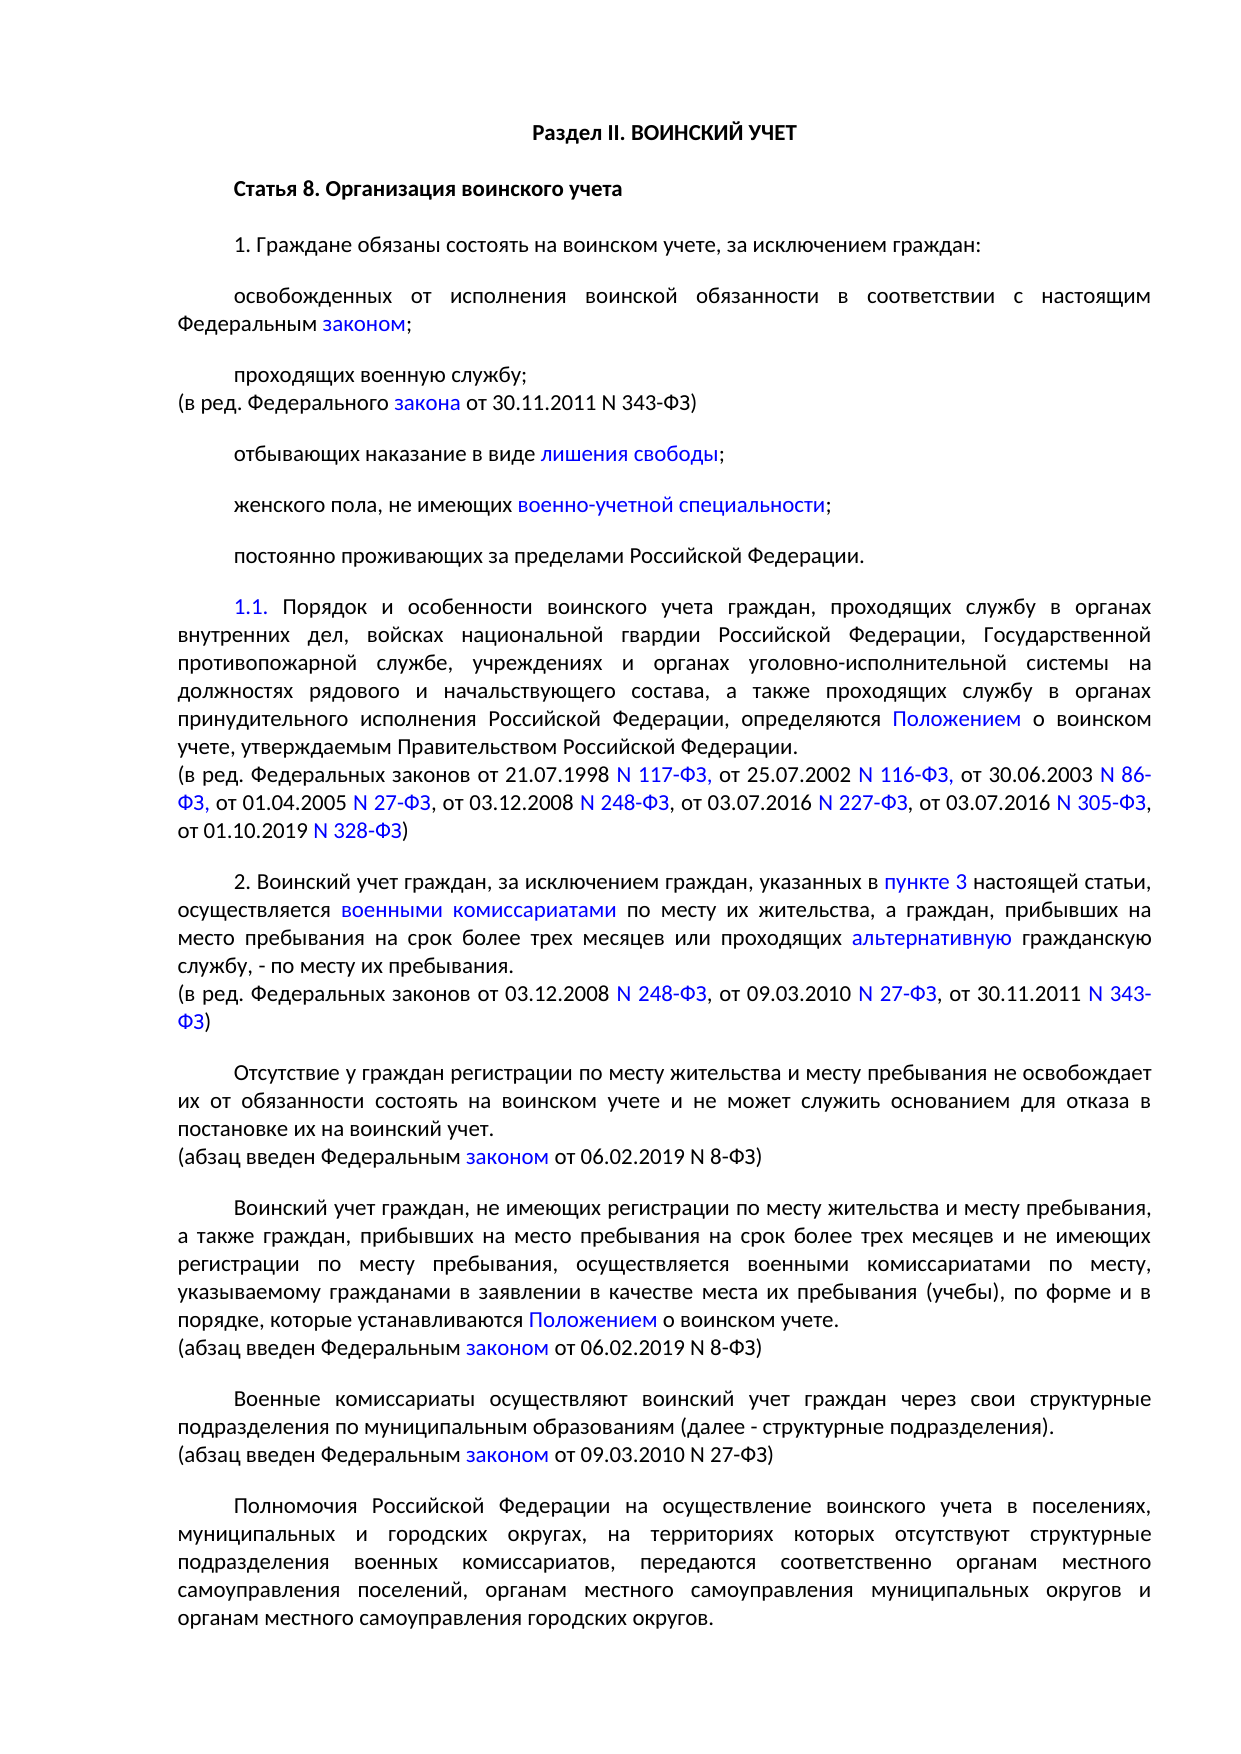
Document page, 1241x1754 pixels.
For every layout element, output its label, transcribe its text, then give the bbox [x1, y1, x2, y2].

text освобожденных от исполнения воинской обязанности в соответствии с настоящим Федеральным законом; [177, 281, 1152, 337]
text (в ред. Федерального закона от 30.11.2011 N 343-ФЗ) [177, 388, 1152, 416]
text отбывающих наказание в виде лишения свободы; [177, 439, 1152, 467]
title Статья 8. Организация воинского учета [177, 174, 1152, 202]
title Раздел II. ВОИНСКИЙ УЧЕТ [177, 118, 1152, 146]
text (абзац введен Федеральным законом от 09.03.2010 N 27-ФЗ) [177, 1440, 1152, 1468]
text 2. Воинский учет граждан, за исключением граждан, указанных в пункте 3 настоящей статьи, осуществляется военными комиссариатами по месту их жительства, а граждан, прибывших на место пребывания на срок более трех месяцев или проходящих альтернативную гражданскую службу, - по месту их пребывания. [177, 867, 1152, 979]
text (в ред. Федеральных законов от 03.12.2008 N 248-ФЗ, от 09.03.2010 N 27-ФЗ, от 30.11.2011 N 343-ФЗ) [177, 979, 1152, 1035]
text (в ред. Федеральных законов от 21.07.1998 N 117-ФЗ, от 25.07.2002 N 116-ФЗ, от 30.06.2003 N 86-ФЗ, от 01.04.2005 N 27-ФЗ, от 03.12.2008 N 248-ФЗ, от 03.07.2016 N 227-ФЗ, от 03.07.2016 N 305-ФЗ, от 01.10.2019 N 328-ФЗ) [177, 760, 1152, 844]
text 1.1. Порядок и особенности воинского учета граждан, проходящих службу в органах внутренних дел, войсках национальной гвардии Российской Федерации, Государственной противопожарной службе, учреждениях и органах уголовно-исполнительной системы на должностях рядового и начальствующего состава, а также проходящих службу в органах принудительного исполнения Российской Федерации, определяются Положением о воинском учете, утверждаемым Правительством Российской Федерации. [177, 592, 1152, 760]
text женского пола, не имеющих военно-учетной специальности; [177, 490, 1152, 518]
text (абзац введен Федеральным законом от 06.02.2019 N 8-ФЗ) [177, 1142, 1152, 1170]
text Полномочия Российской Федерации на осуществление воинского учета в поселениях, муниципальных и городских округах, на территориях которых отсутствуют структурные подразделения военных комиссариатов, передаются соответственно органам местного самоуправления поселений, органам местного самоуправления муниципальных округов и органам местного самоуправления городских округов. [177, 1491, 1152, 1631]
text (абзац введен Федеральным законом от 06.02.2019 N 8-ФЗ) [177, 1333, 1152, 1361]
text Отсутствие у граждан регистрации по месту жительства и месту пребывания не освобождает их от обязанности состоять на воинском учете и не может служить основанием для отказа в постановке их на воинский учет. [177, 1058, 1152, 1142]
text Военные комиссариаты осуществляют воинский учет граждан через свои структурные подразделения по муниципальным образованиям (далее - структурные подразделения). [177, 1384, 1152, 1440]
text проходящих военную службу; [177, 360, 1152, 388]
text постоянно проживающих за пределами Российской Федерации. [177, 541, 1152, 569]
text Воинский учет граждан, не имеющих регистрации по месту жительства и месту пребывания, а также граждан, прибывших на место пребывания на срок более трех месяцев и не имеющих регистрации по месту пребывания, осуществляется военными комиссариатами по месту, указываемому гражданами в заявлении в качестве места их пребывания (учебы), по форме и в порядке, которые устанавливаются Положением о воинском учете. [177, 1193, 1152, 1333]
text 1. Граждане обязаны состоять на воинском учете, за исключением граждан: [177, 230, 1152, 258]
